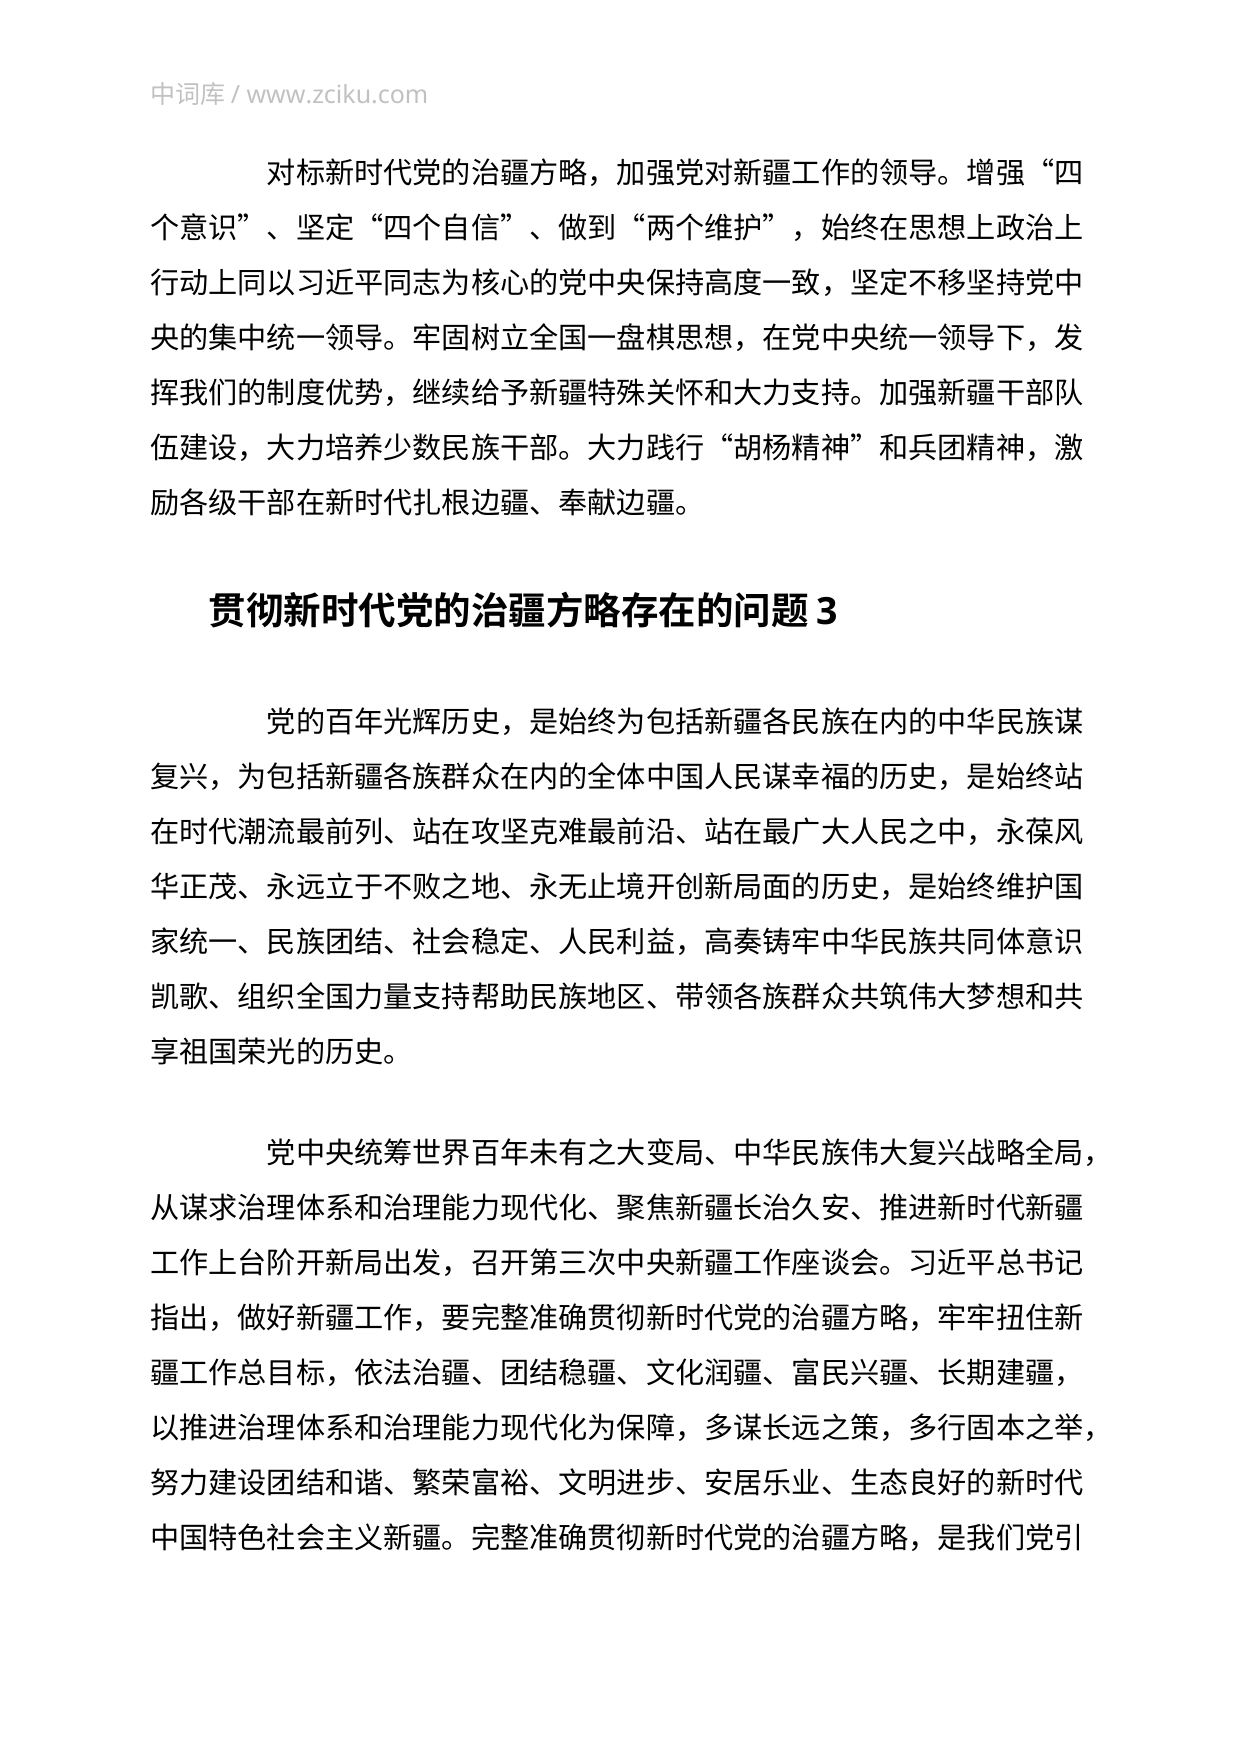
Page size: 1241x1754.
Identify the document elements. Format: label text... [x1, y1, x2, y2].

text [150, 1130, 1090, 1556]
text 贯彻新时代党的治疆方略存在的问题3 [150, 581, 1090, 636]
text 对标新时代党的治疆方略，加强党对新疆工作的领导。增强“四个意识”、坚定“四个自信”、做到“两个维护”，始终在思想上政治上行动上同以习近平同志为核心的党中央保持高度一致，坚定不移坚持党中央的集中统一领导。牢固树立全国一盘棋思想，在党中央统一领导下，发挥我们的制度优势，继续给予新疆特殊关怀和大力支持。加强新疆干部队伍建设，大力培养少数民族干部。大力践行“胡杨精神”和兵团精神，激励各级干部在新时代扎根边疆、奉献边疆。 [150, 150, 1090, 522]
text 党的百年光辉历史，是始终为包括新疆各民族在内的中华民族谋复兴，为包括新疆各族群众在内的全体中国人民谋幸福的历史，是始终站在时代潮流最前列、站在攻坚克难最前沿、站在最广大人民之中，永葆风华正茂、永远立于不败之地、永无止境开创新局面的历史，是始终维护国家统一、民族团结、社会稳定、人民利益，高奏铸牢中华民族共同体意识凯歌、组织全国力量支持帮助民族地区、带领各族群众共筑伟大梦想和共享祖国荣光的历史。 [150, 699, 1090, 1070]
